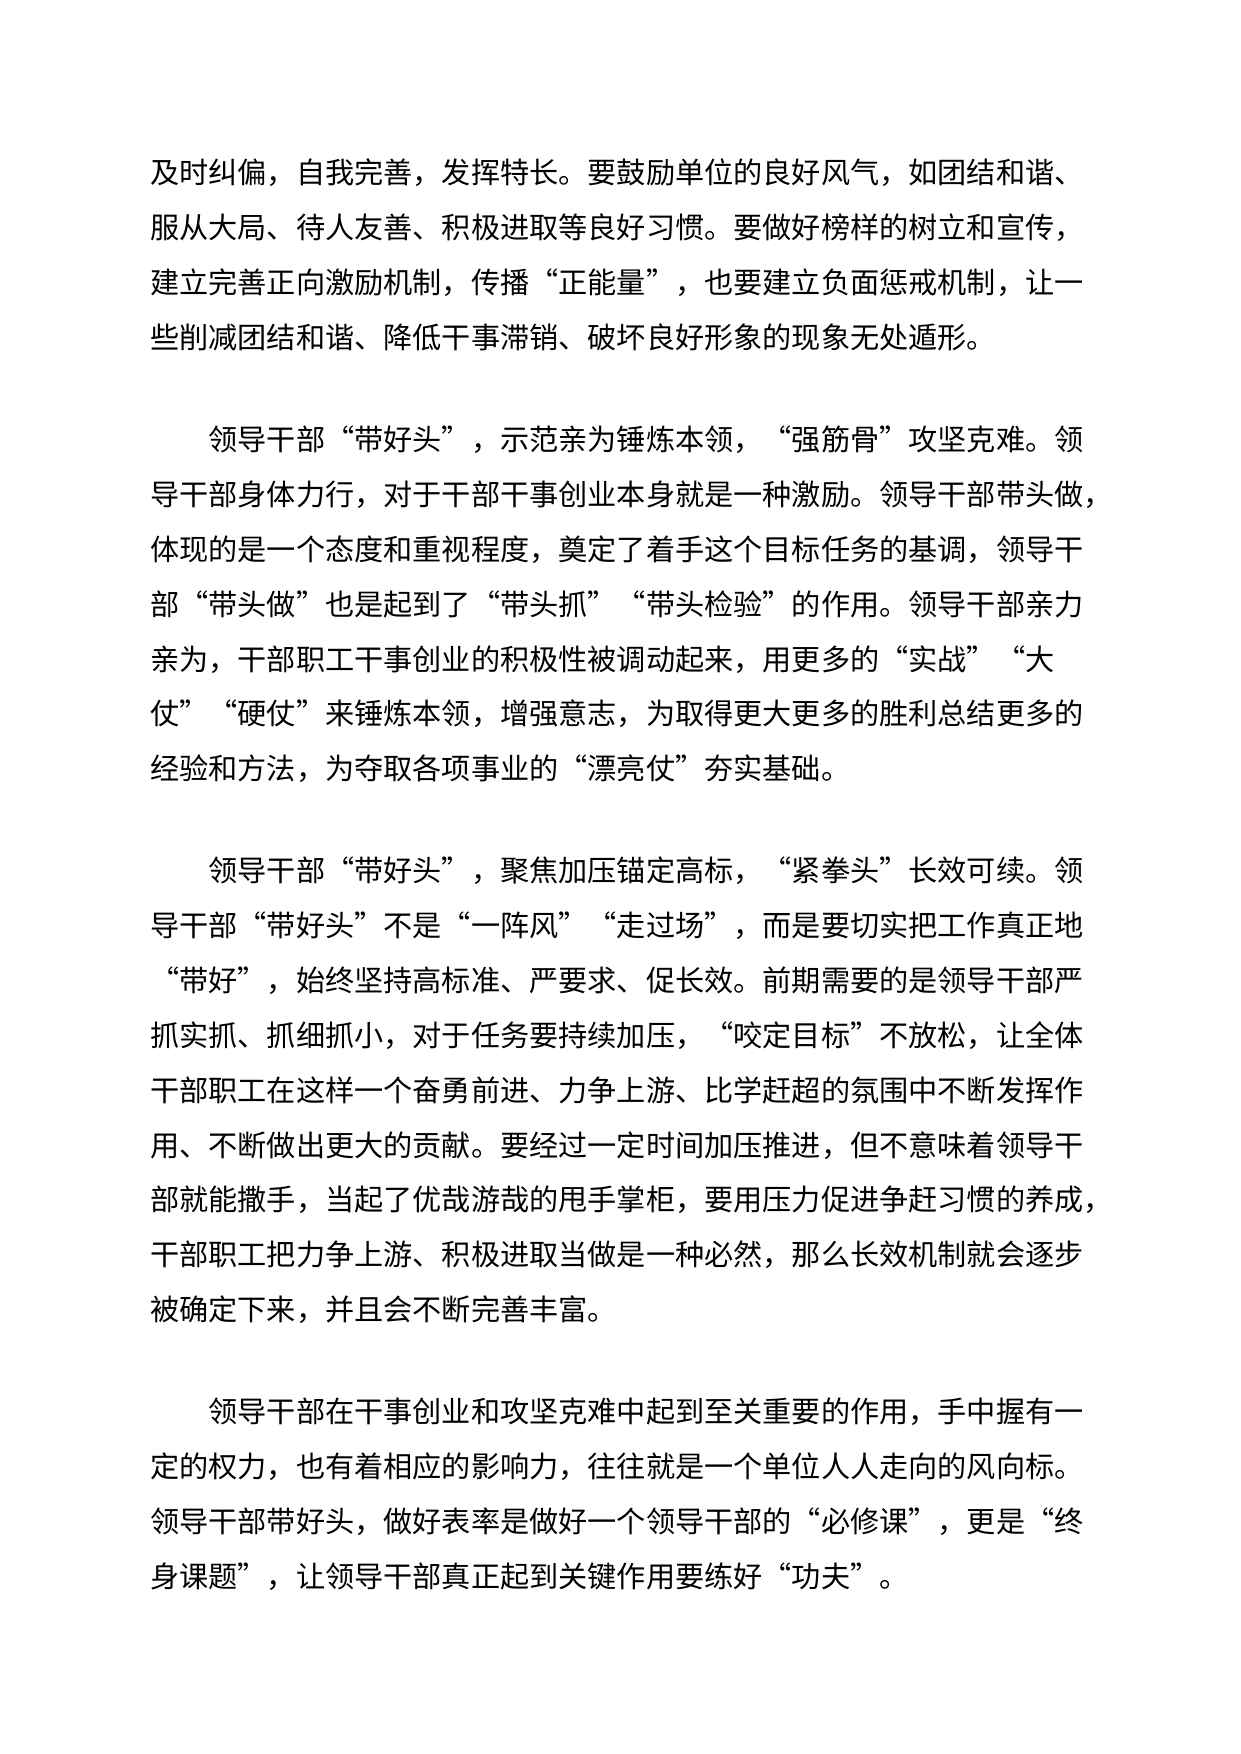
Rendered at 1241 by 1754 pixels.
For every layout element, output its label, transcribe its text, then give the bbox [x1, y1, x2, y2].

text 领导干部“带好头”，聚焦加压锚定高标，“紧拳头”长效可续。领导干部“带好头”不是“一阵风”“走过场”，而是要切实把工作真正地“带好”，始终坚持高标准、严要求、促长效。前期需要的是领导干部严抓实抓、抓细抓小，对于任务要持续加压，“咬定目标”不放松，让全体干部职工在这样一个奋勇前进、力争上游、比学赶超的氛围中不断发挥作用、不断做出更大的贡献。要经过一定时间加压推进，但不意味着领导干部就能撒手，当起了优哉游哉的甩手掌柜，要用压力促进争赶习惯的养成，干部职工把力争上游、积极进取当做是一种必然，那么长效机制就会逐步被确定下来，并且会不断完善丰富。 [150, 848, 1090, 1329]
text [150, 150, 1090, 357]
text 领导干部“带好头”，示范亲为锤炼本领，“强筋骨”攻坚克难。领导干部身体力行，对于干部干事创业本身就是一种激励。领导干部带头做，体现的是一个态度和重视程度，奠定了着手这个目标任务的基调，领导干部“带头做”也是起到了“带头抓”“带头检验”的作用。领导干部亲力亲为，干部职工干事创业的积极性被调动起来，用更多的“实战”“大仗”“硬仗”来锤炼本领，增强意志，为取得更大更多的胜利总结更多的经验和方法，为夺取各项事业的“漂亮仗”夯实基础。 [150, 416, 1090, 788]
text 领导干部在干事创业和攻坚克难中起到至关重要的作用，手中握有一定的权力，也有着相应的影响力，往往就是一个单位人人走向的风向标。领导干部带好头，做好表率是做好一个领导干部的“必修课”，更是“终身课题”，让领导干部真正起到关键作用要练好“功夫”。 [150, 1388, 1090, 1596]
